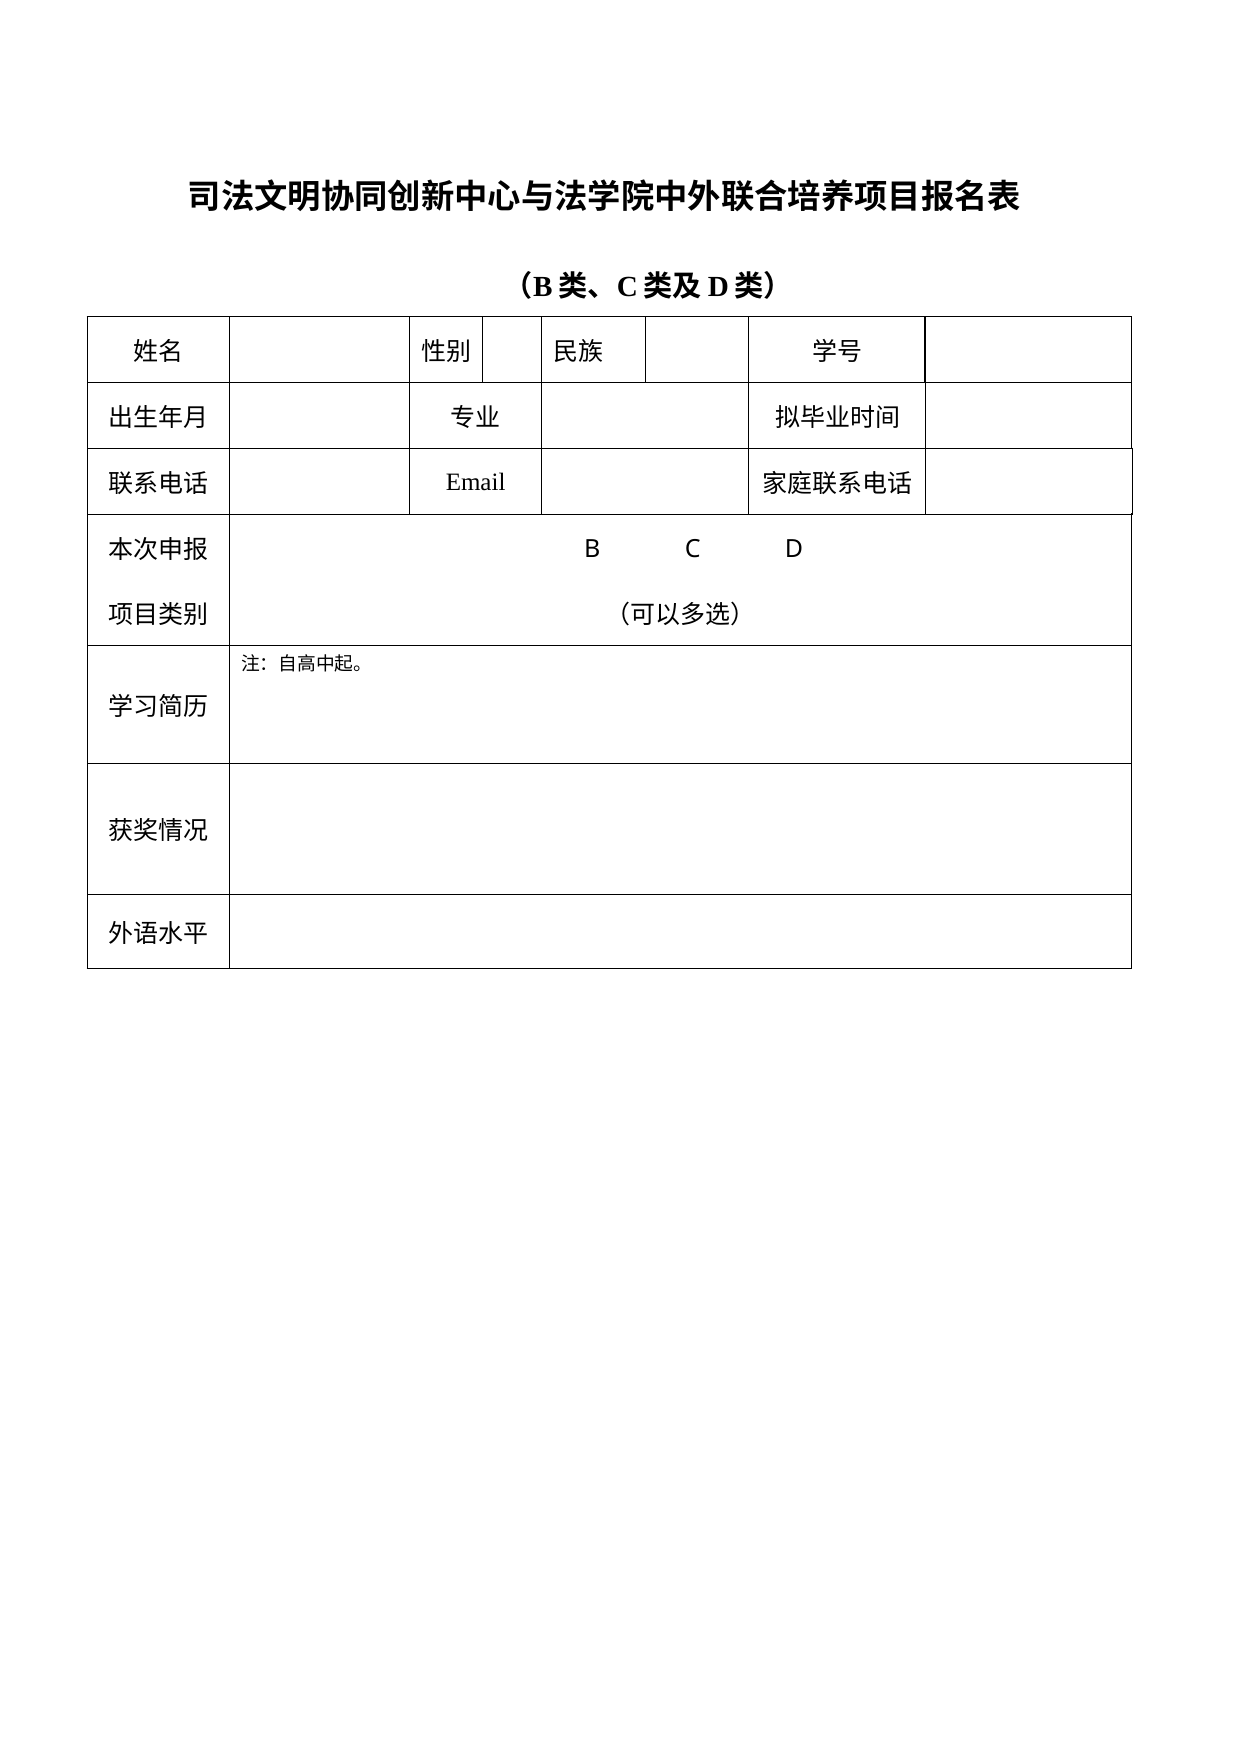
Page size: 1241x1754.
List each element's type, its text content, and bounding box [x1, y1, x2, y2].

table_header [230, 317, 409, 382]
table_cell [926, 383, 1131, 448]
table_header 性别 [410, 317, 482, 382]
table_cell Email [410, 449, 541, 514]
table_cell 拟毕业时间 [749, 383, 925, 448]
table_header 学号 [749, 317, 924, 382]
table_cell [230, 383, 409, 448]
table_header 姓名 [88, 317, 229, 382]
table_header [926, 317, 1131, 382]
table_cell 家庭联系电话 [749, 449, 925, 514]
table_cell 学习简历 [88, 646, 229, 763]
table_cell [542, 383, 748, 448]
table_cell 获奖情况 [88, 764, 229, 894]
table_cell [926, 449, 1132, 514]
table_header [646, 317, 748, 382]
table_cell 联系电话 [88, 449, 229, 514]
text 司法文明协同创新中心与法学院中外联合培养项目报名表 [187, 162, 1053, 227]
table_cell 专业 [410, 383, 541, 448]
table_cell [542, 449, 748, 514]
table_cell 本次申报项目类别 [88, 515, 229, 645]
table_header [483, 317, 541, 382]
table_cell [230, 764, 1131, 894]
table_cell 注：自高中起。 [230, 646, 1131, 763]
table_cell 外语水平 [88, 895, 229, 968]
text （B类、C类及D类） [187, 251, 1109, 316]
table_cell [230, 449, 409, 514]
table_cell 出生年月 [88, 383, 229, 448]
table_header 民族 [542, 317, 645, 382]
table_cell [230, 895, 1131, 968]
table_cell B C D （可以多选） [230, 515, 1131, 645]
